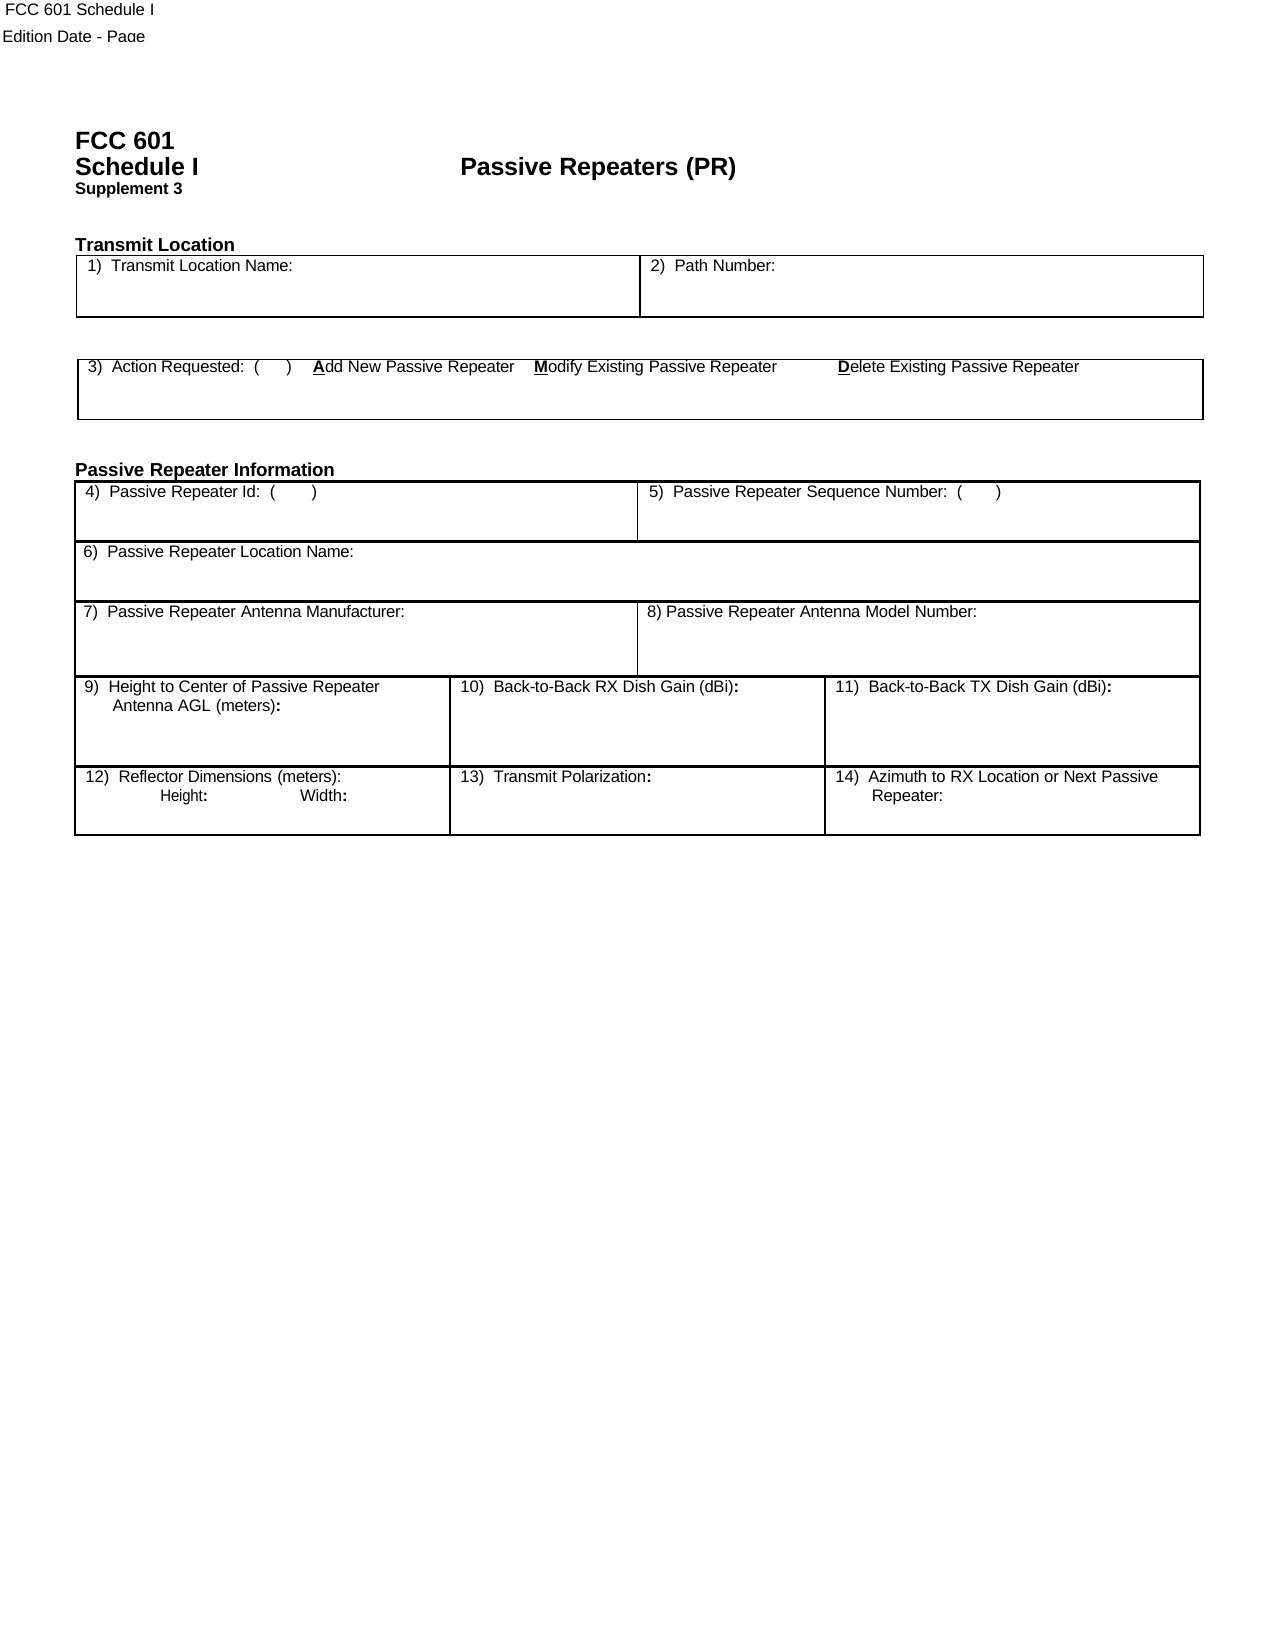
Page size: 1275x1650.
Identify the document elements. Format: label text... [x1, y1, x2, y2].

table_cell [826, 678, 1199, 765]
subtitle Transmit Location [75, 233, 1214, 255]
picture [76, 255, 1204, 317]
text Passive Repeater Information [75, 459, 1214, 480]
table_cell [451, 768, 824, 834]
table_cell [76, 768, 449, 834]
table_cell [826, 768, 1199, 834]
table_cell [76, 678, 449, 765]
text FCC 601 [75, 128, 1214, 154]
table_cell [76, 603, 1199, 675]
text Supplement 3 [75, 180, 1214, 198]
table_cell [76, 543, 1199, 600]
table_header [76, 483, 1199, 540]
text Schedule I Passive Repeaters (PR) [75, 154, 1214, 180]
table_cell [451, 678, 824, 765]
